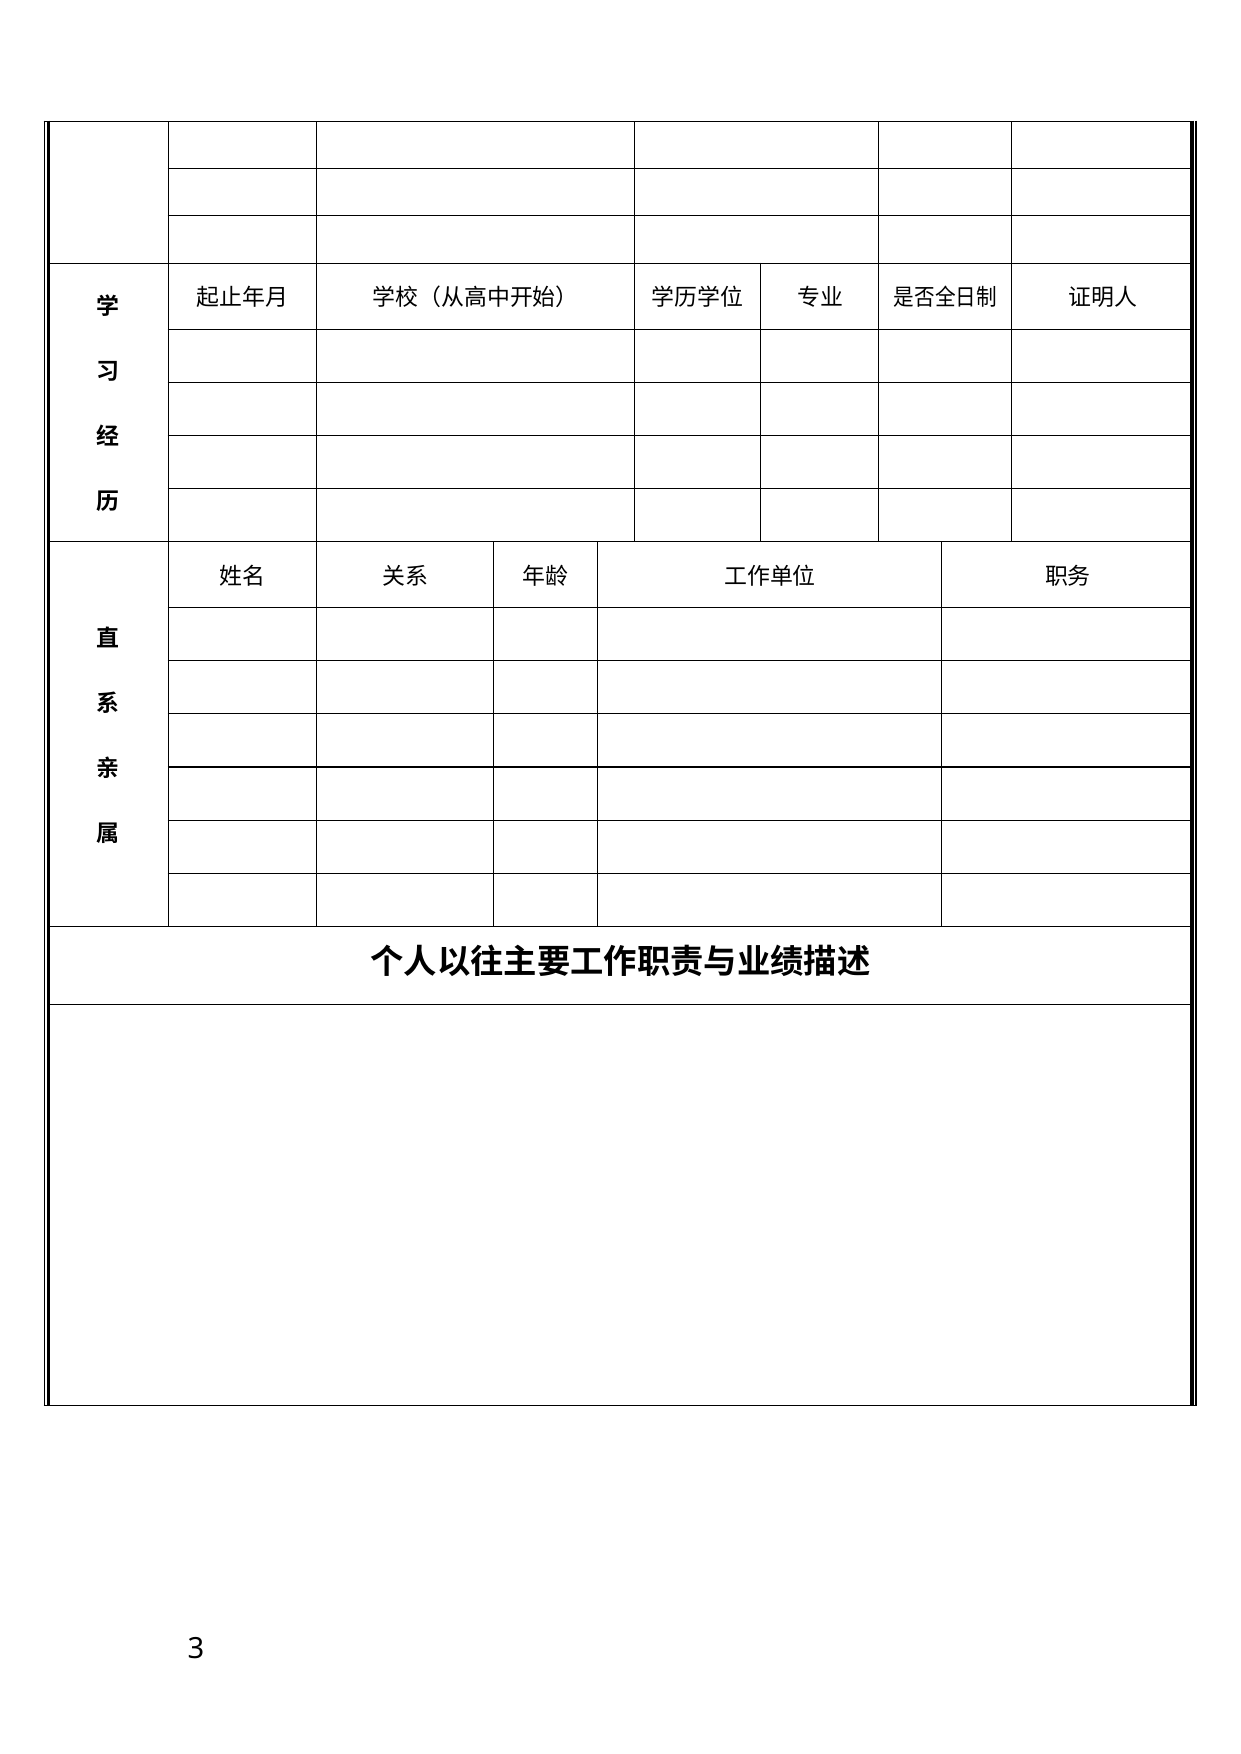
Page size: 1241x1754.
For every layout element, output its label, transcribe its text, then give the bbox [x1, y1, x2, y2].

table_cell 工作单位 [598, 542, 941, 607]
table_cell [494, 874, 597, 926]
table_cell [761, 436, 878, 488]
table_cell [169, 169, 316, 215]
table_cell [169, 489, 316, 541]
table_cell [598, 821, 941, 873]
table_cell [761, 383, 878, 435]
table_cell [317, 608, 493, 660]
table_cell [1012, 489, 1190, 541]
table_cell [1012, 216, 1190, 262]
table_cell [1012, 436, 1190, 488]
table_cell 姓名 [169, 542, 316, 607]
table_cell [942, 661, 1190, 713]
table_cell [50, 1005, 1190, 1405]
table_cell [169, 122, 316, 168]
table_cell 专业 [761, 264, 878, 328]
table_cell [598, 608, 941, 660]
table_cell 职务 [942, 542, 1190, 607]
table_cell [169, 383, 316, 435]
table_cell 年龄 [494, 542, 597, 607]
table_cell [598, 768, 941, 819]
table_cell [879, 169, 1011, 215]
table_cell [169, 436, 316, 488]
table_cell 证明人 [1012, 264, 1190, 328]
table_cell [879, 122, 1011, 168]
table_cell [879, 216, 1011, 262]
table_cell [598, 714, 941, 766]
table_cell 关系 [317, 542, 493, 607]
table_cell [169, 216, 316, 262]
table_cell [317, 216, 634, 262]
table_cell [635, 169, 878, 215]
table_cell [169, 768, 316, 819]
table_cell [317, 436, 634, 488]
table_cell [942, 821, 1190, 873]
table_cell [317, 714, 493, 766]
table_cell [635, 383, 760, 435]
table_cell [879, 436, 1011, 488]
table_cell [317, 768, 493, 819]
table_cell 是否全日制 [879, 264, 1011, 328]
table_cell [317, 489, 634, 541]
table_cell [317, 821, 493, 873]
table_cell [635, 436, 760, 488]
table_cell [942, 768, 1190, 819]
table_cell [598, 874, 941, 926]
table_cell 直 系 亲 属 [50, 542, 168, 926]
table_cell 学 习 经 历 [50, 264, 168, 541]
table_cell 学历学位 [635, 264, 760, 328]
table_cell [879, 330, 1011, 382]
table_cell [879, 383, 1011, 435]
table_cell [494, 768, 597, 819]
table_cell [169, 661, 316, 713]
table_cell [169, 608, 316, 660]
table_cell [317, 122, 634, 168]
table_cell [494, 714, 597, 766]
table_cell 起止年月 [169, 264, 316, 328]
table_cell [879, 489, 1011, 541]
table_cell [598, 661, 941, 713]
table_cell [942, 714, 1190, 766]
table_cell 个人以往主要工作职责与业绩描述 [50, 927, 1190, 1004]
table_cell [635, 216, 878, 262]
table_cell [317, 169, 634, 215]
table_cell 学校（从高中开始） [317, 264, 634, 328]
table_cell [635, 330, 760, 382]
table_cell [317, 874, 493, 926]
table_cell [761, 330, 878, 382]
table_cell [942, 874, 1190, 926]
table_cell [635, 122, 878, 168]
table_cell [169, 330, 316, 382]
table_cell [169, 821, 316, 873]
table_cell [169, 714, 316, 766]
table_cell [494, 821, 597, 873]
table_cell [317, 661, 493, 713]
table_cell [1012, 169, 1190, 215]
table_cell [635, 489, 760, 541]
table_cell [1012, 122, 1190, 168]
table_cell [317, 383, 634, 435]
table_cell [317, 330, 634, 382]
table_cell [169, 874, 316, 926]
table_cell [1012, 383, 1190, 435]
table_cell [761, 489, 878, 541]
table_cell [942, 608, 1190, 660]
table_cell [494, 661, 597, 713]
table_cell [494, 608, 597, 660]
table_cell [1012, 330, 1190, 382]
